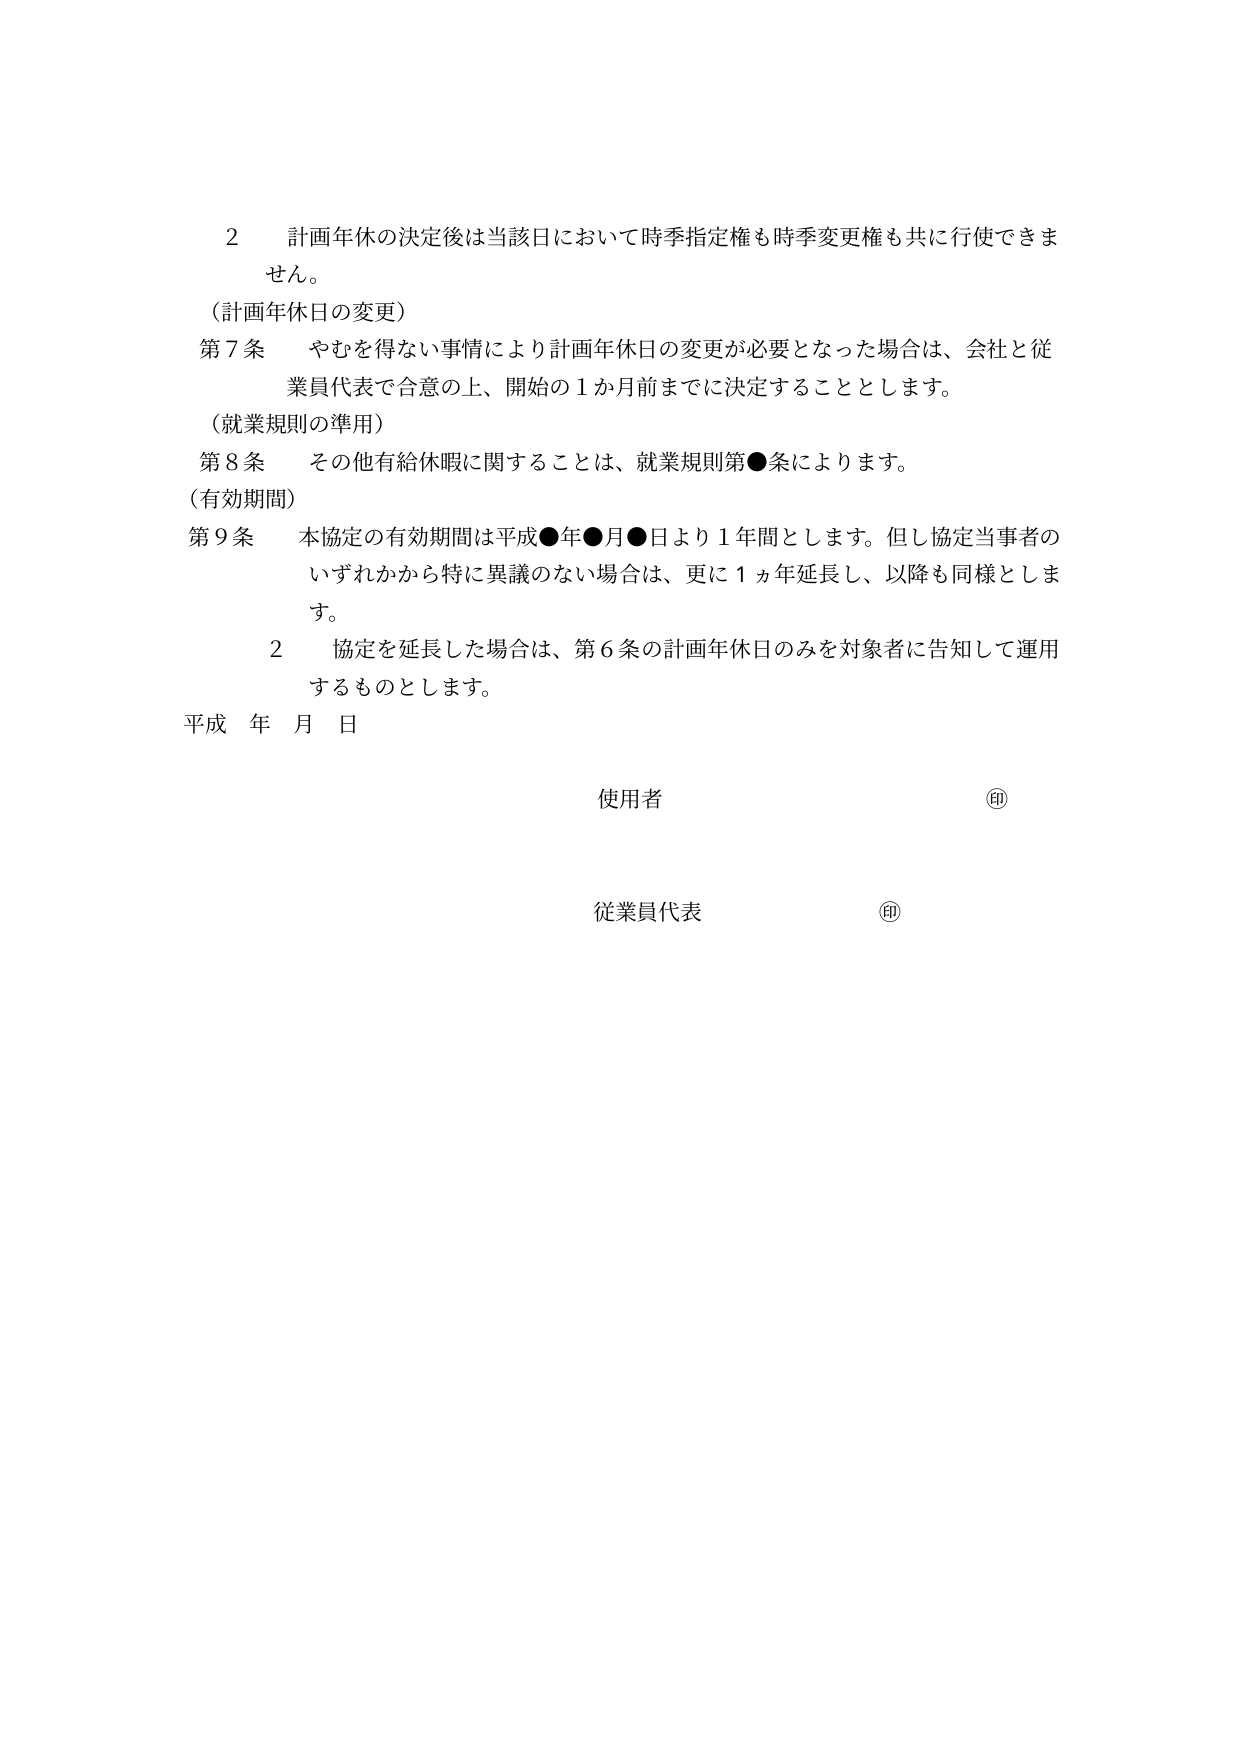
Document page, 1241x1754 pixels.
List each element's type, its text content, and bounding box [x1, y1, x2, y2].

text 第７条 やむを得ない事情により計画年休日の変更が必要となった場合は、会社と従 [177, 329, 1063, 367]
text （有効期間） [177, 479, 1063, 517]
text 使用者 ㊞ [532, 779, 1063, 817]
text （計画年休日の変更） [177, 292, 1063, 329]
text ２ 計画年休の決定後は当該日において時季指定権も時季変更権も共に行使できません。 [177, 217, 1063, 292]
text 第８条 その他有給休暇に関することは、就業規則第●条によります。 [177, 442, 1063, 479]
text （就業規則の準用） [177, 404, 1063, 442]
text 平成 年 月 日 [177, 704, 1063, 742]
text 従業員代表 ㊞ [177, 892, 1063, 929]
text 第９条 本協定の有効期間は平成●年●月●日より１年間とします。但し協定当事者のいずれかから特に異議のない場合は、更に1ヵ年延長し、以降も同様とします。 [177, 517, 1063, 629]
text ２ 協定を延長した場合は、第６条の計画年休日のみを対象者に告知して運用するものとします。 [177, 629, 1063, 704]
text 業員代表で合意の上、開始の１か月前までに決定することとします。 [177, 367, 1063, 404]
